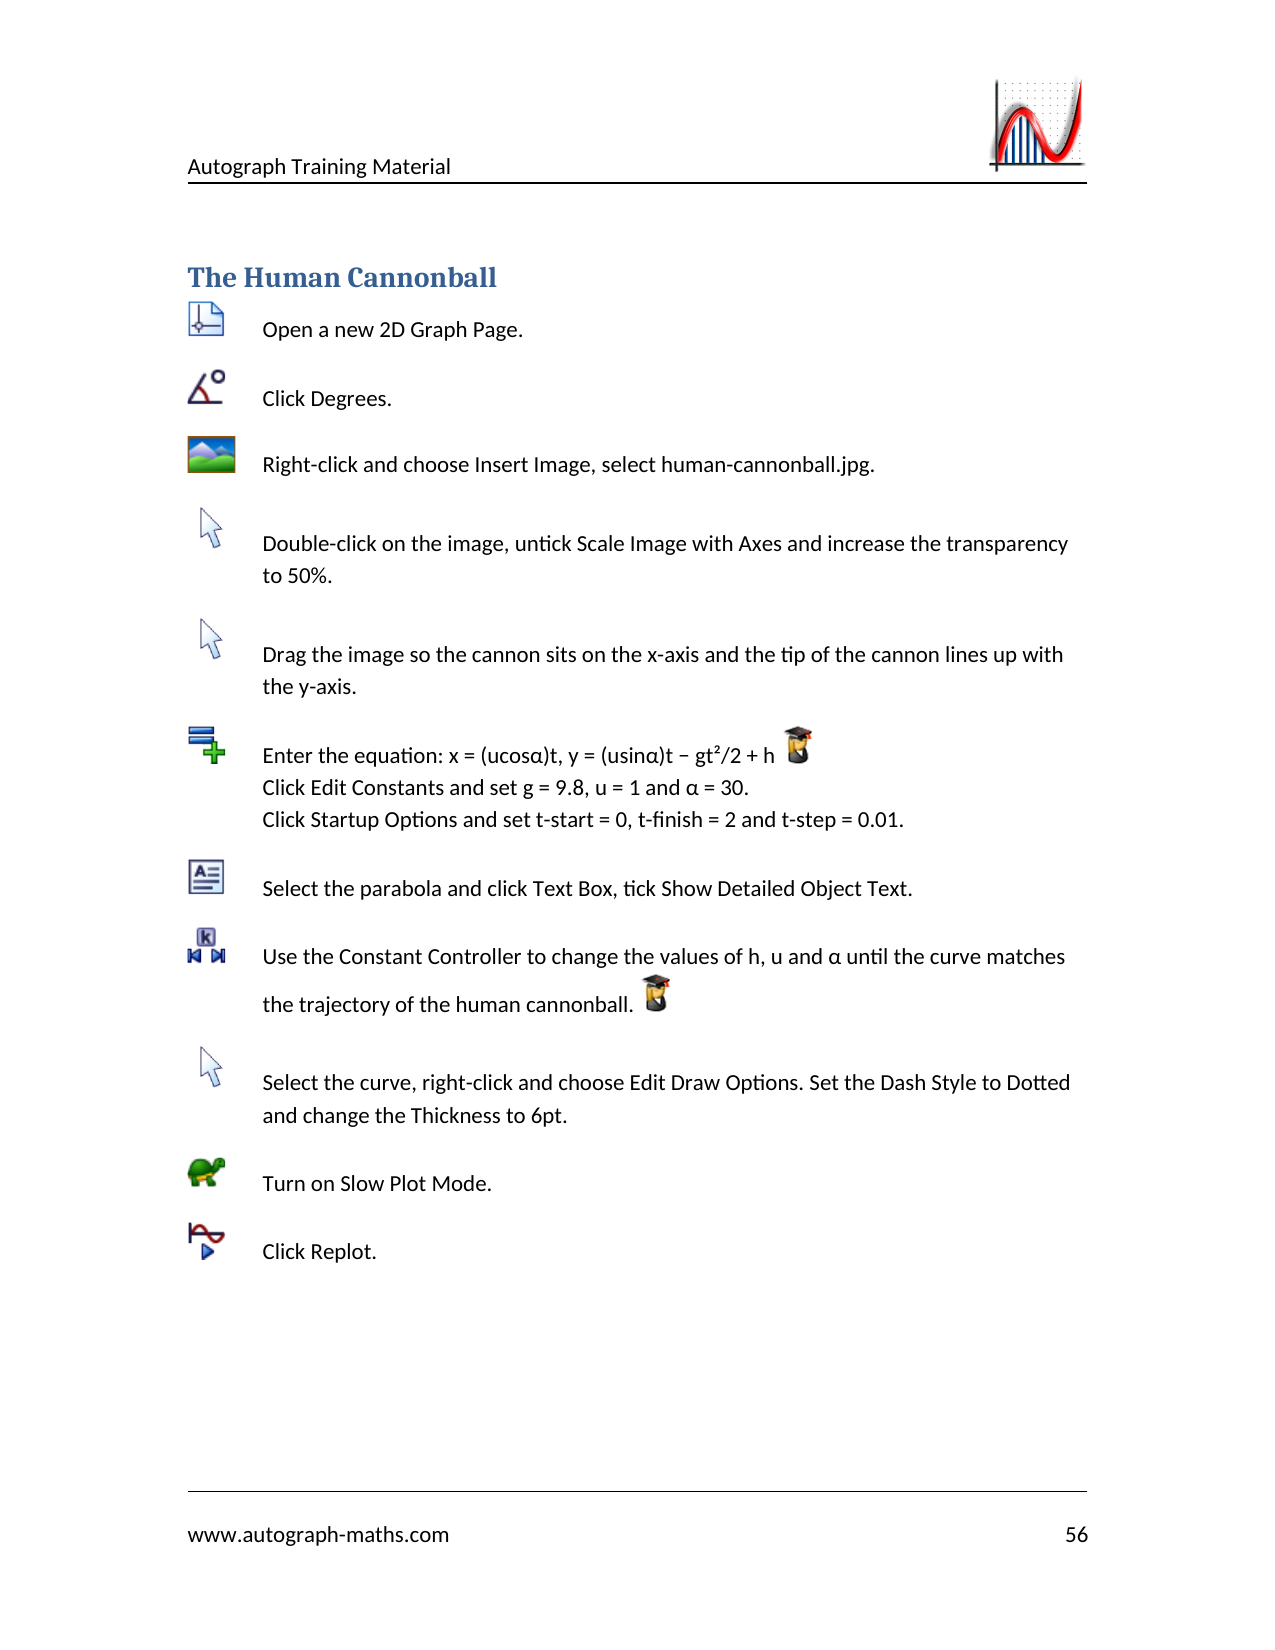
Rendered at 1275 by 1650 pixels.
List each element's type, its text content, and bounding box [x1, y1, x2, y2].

text Click Replot. [187, 1222, 1087, 1265]
text Click Degrees. [187, 368, 1087, 412]
text Select the curve, right-click and choose Edit Draw Options. Set the Dash Style to Dotted and change the Thickness to 6pt. [187, 1043, 1087, 1129]
picture [187, 725, 226, 764]
picture [187, 926, 226, 965]
picture [187, 858, 226, 896]
subtitle The Human Cannonball [187, 262, 1087, 295]
text Right-click and choose Insert Image, select human-cannonball.jpg. [187, 437, 1087, 478]
text Use the Constant Controller to change the values of h, u and α until the curve matches the trajectory of the human cannonball. [187, 927, 1087, 1018]
picture [187, 1042, 236, 1091]
text Enter the equation: x = (ucosα)t, y = (usinα)t − gt²/2 + h Click Edit Constants and set g = 9.8, u = 1 and α = 30. Click Startup Options and set t-start = 0, t-finish = 2 and t-step = 0.01. [187, 725, 1087, 833]
text Drag the image so the cannon sits on the x-axis and the tip of the cannon lines up with the y-axis. [187, 614, 1087, 700]
text Turn on Slow Plot Mode. [187, 1154, 1087, 1197]
picture [187, 368, 226, 406]
picture [187, 436, 236, 473]
text Double-click on the image, untick Scale Image with Axes and increase the transparency to 50%. [187, 503, 1087, 589]
picture [187, 614, 236, 663]
text Select the parabola and click Text Box, tick Show Detailed Object Text. [187, 858, 1087, 902]
picture [986, 73, 1089, 175]
picture [639, 974, 672, 1012]
picture [187, 503, 236, 552]
text Open a new 2D Graph Page. [187, 300, 1087, 343]
picture [187, 1222, 226, 1260]
picture [187, 1153, 226, 1192]
picture [781, 725, 814, 764]
picture [187, 300, 226, 338]
